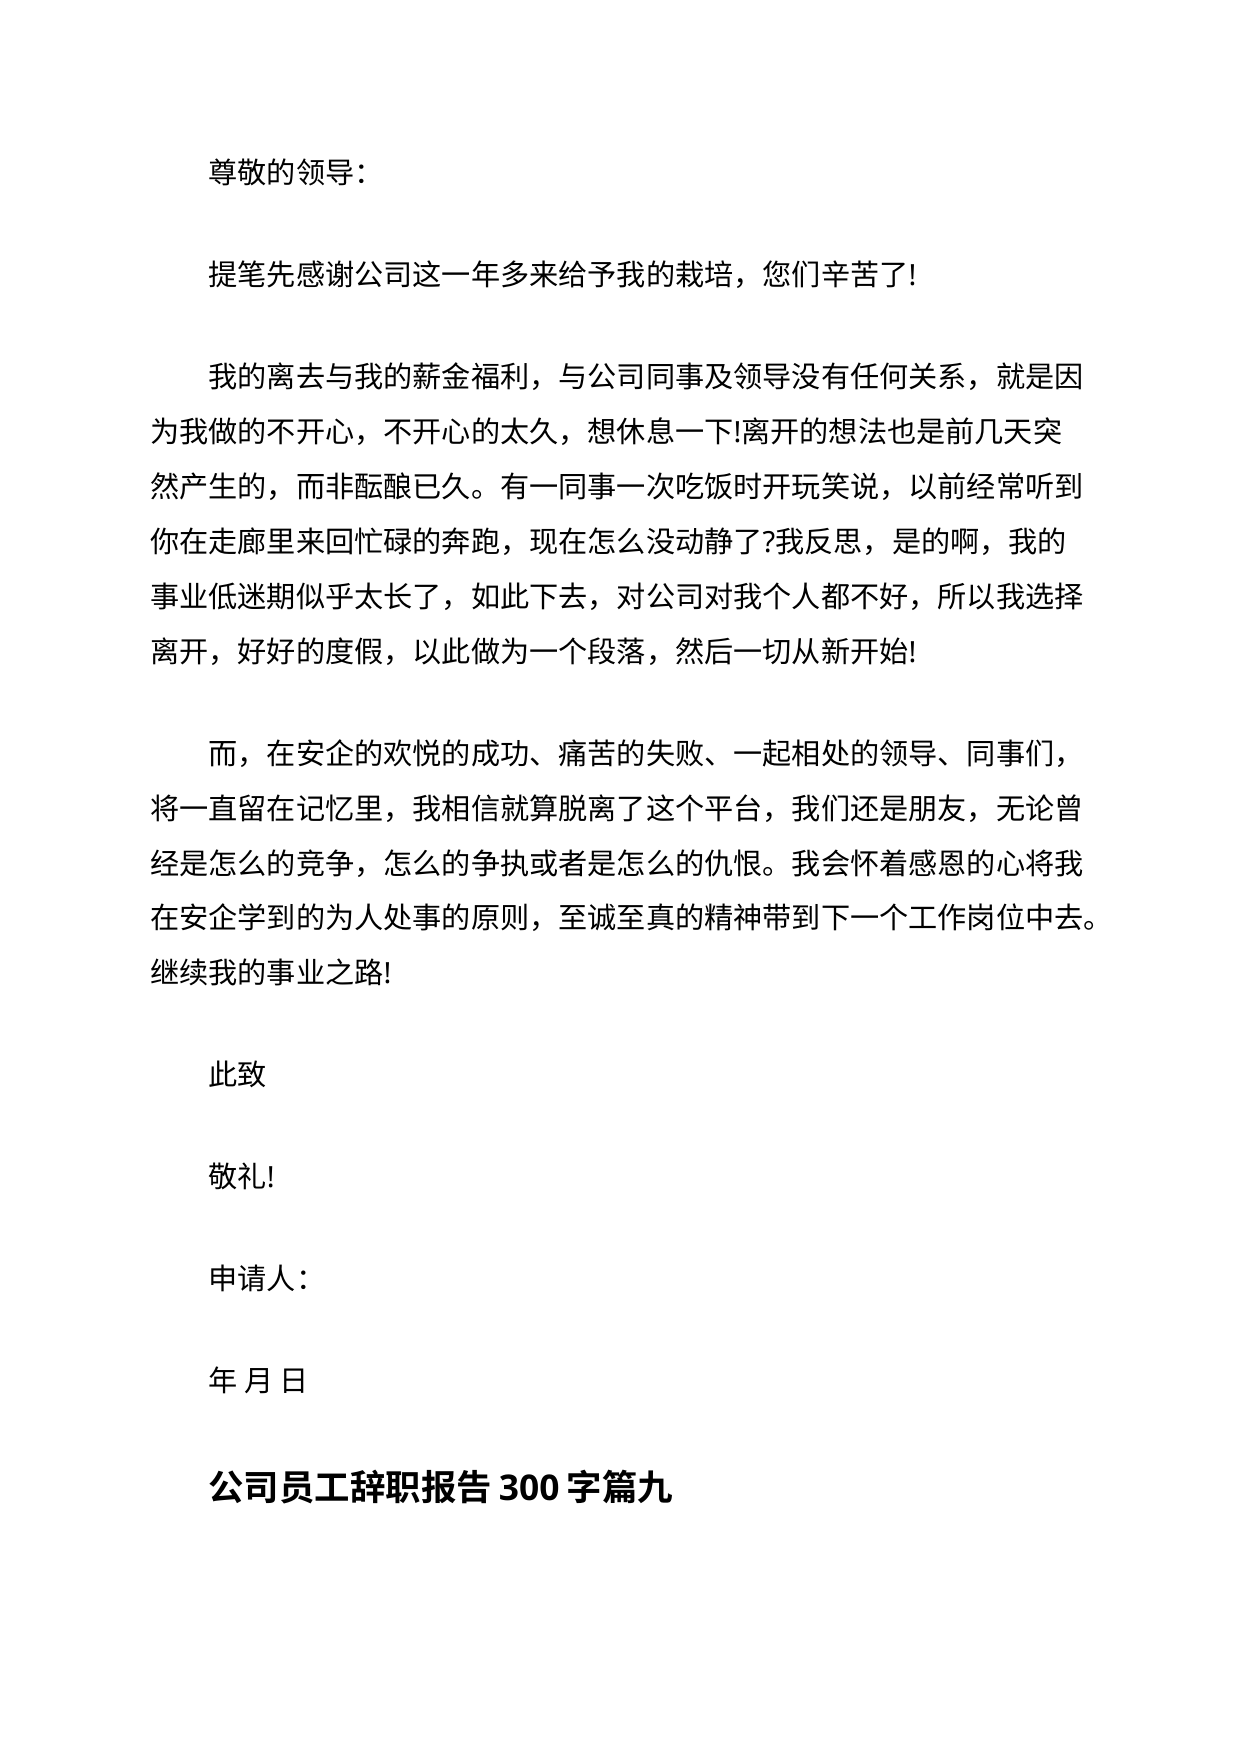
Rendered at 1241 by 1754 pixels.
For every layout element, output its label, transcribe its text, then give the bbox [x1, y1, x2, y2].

text 此致 [150, 1052, 1090, 1094]
text 而，在安企的欢悦的成功、痛苦的失败、一起相处的领导、同事们，将一直留在记忆里，我相信就算脱离了这个平台，我们还是朋友，无论曾经是怎么的竞争，怎么的争执或者是怎么的仇恨。我会怀着感恩的心将我在安企学到的为人处事的原则，至诚至真的精神带到下一个工作岗位中去。继续我的事业之路! [150, 730, 1090, 992]
text 提笔先感谢公司这一年多来给予我的栽培，您们辛苦了! [150, 252, 1090, 294]
text 敬礼! [150, 1154, 1090, 1196]
text 公司员工辞职报告300字篇九 [150, 1459, 1090, 1511]
text 申请人： [150, 1256, 1090, 1298]
text 年 月 日 [150, 1357, 1090, 1400]
text 尊敬的领导： [150, 150, 1090, 192]
text 我的离去与我的薪金福利，与公司同事及领导没有任何关系，就是因为我做的不开心，不开心的太久，想休息一下!离开的想法也是前几天突然产生的，而非酝酿已久。有一同事一次吃饭时开玩笑说，以前经常听到你在走廊里来回忙碌的奔跑，现在怎么没动静了?我反思，是的啊，我的事业低迷期似乎太长了，如此下去，对公司对我个人都不好，所以我选择离开，好好的度假，以此做为一个段落，然后一切从新开始! [150, 354, 1090, 671]
